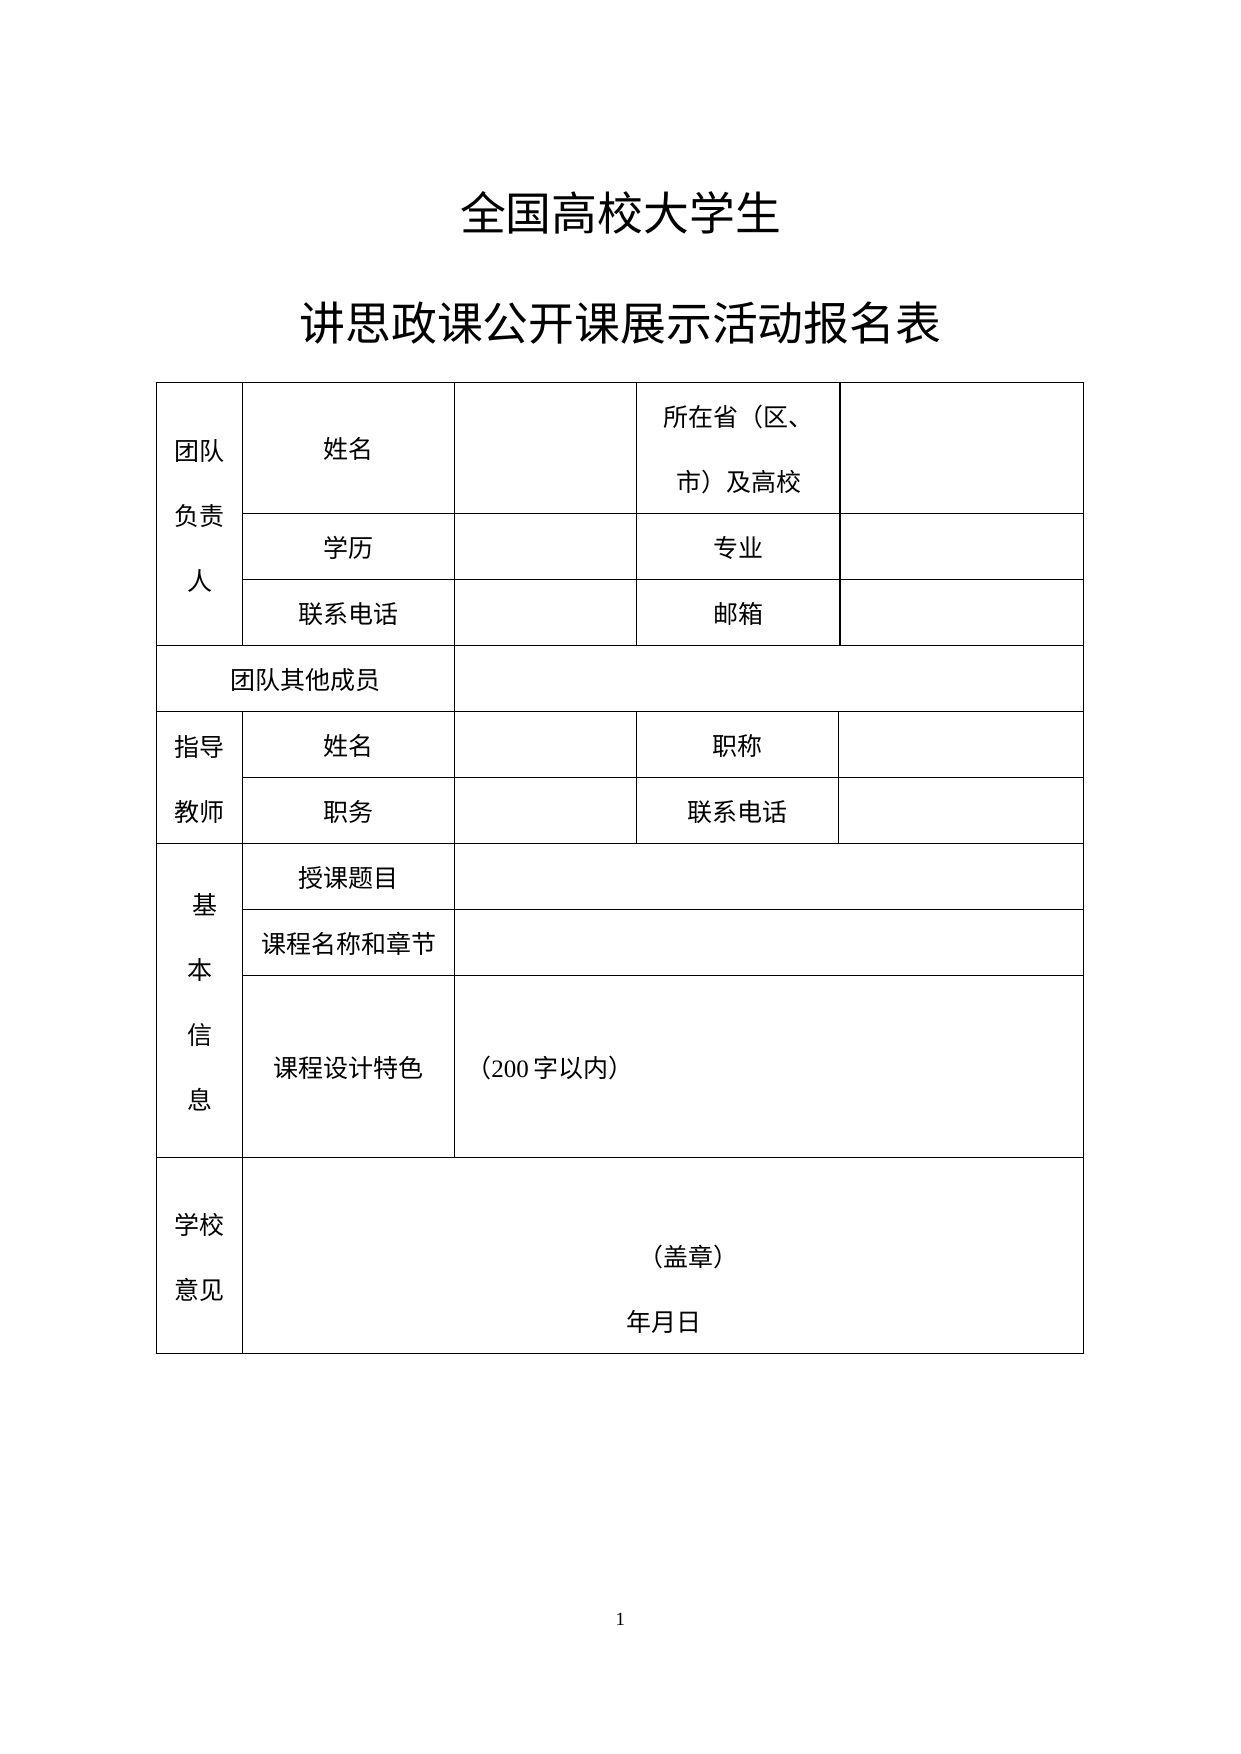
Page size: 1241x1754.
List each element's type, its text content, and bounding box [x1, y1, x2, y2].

table_cell 课程设计特色 [243, 976, 454, 1157]
table_cell [455, 844, 1083, 909]
table_header 团队负责人 [157, 383, 242, 645]
table_cell [455, 712, 636, 777]
table_cell 专业 [637, 514, 839, 579]
table_cell [455, 778, 636, 843]
table_cell [841, 514, 1083, 579]
table_cell [839, 712, 1083, 777]
table_cell 联系电话 [637, 778, 838, 843]
text 全国高校大学生 [187, 162, 1053, 259]
table_cell [841, 580, 1083, 645]
table_cell 学校意见 [157, 1158, 242, 1353]
table_cell 课程名称和章节 [243, 910, 454, 975]
table_header [455, 383, 636, 513]
table_cell [455, 580, 636, 645]
table_cell 学历 [243, 514, 454, 579]
table_cell 职称 [637, 712, 838, 777]
table_header 姓名 [243, 383, 454, 513]
table_cell （盖章） 年月日 [243, 1158, 1083, 1353]
table_cell 邮箱 [637, 580, 839, 645]
table_cell [455, 514, 636, 579]
table_header 所在省（区、市）及高校 [637, 383, 839, 513]
table_cell 指导教师 [157, 712, 242, 843]
table_cell 团队其他成员 [157, 646, 454, 711]
text 讲思政课公开课展示活动报名表 [187, 272, 1053, 369]
table_cell 授课题目 [243, 844, 454, 909]
table_header [841, 383, 1083, 513]
table_cell 基 本 信 息 [157, 844, 242, 1157]
table_cell 职务 [243, 778, 454, 843]
table_cell 姓名 [243, 712, 454, 777]
table_cell 联系电话 [243, 580, 454, 645]
table_cell [839, 778, 1083, 843]
table_cell （200字以内） [455, 976, 1083, 1157]
table_cell [455, 646, 1083, 711]
table_cell [455, 910, 1083, 975]
